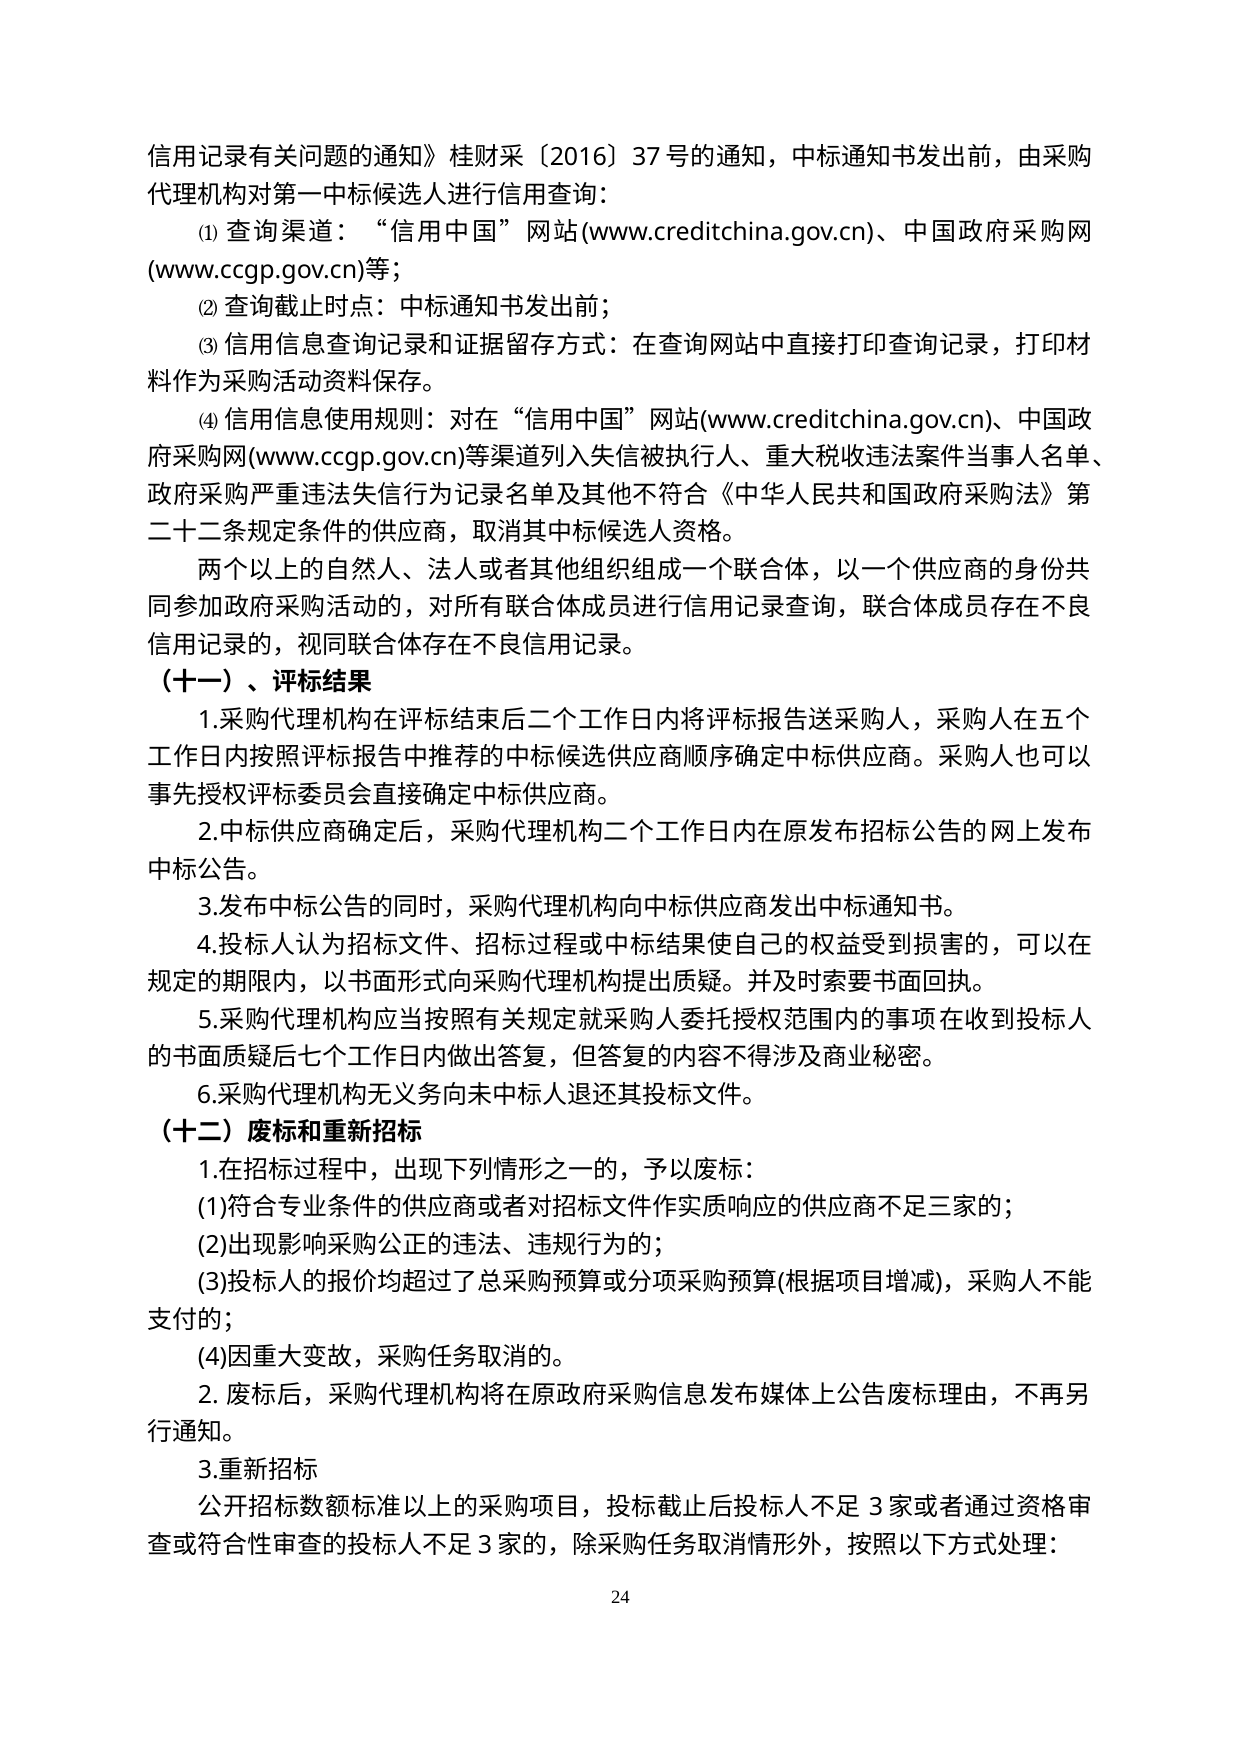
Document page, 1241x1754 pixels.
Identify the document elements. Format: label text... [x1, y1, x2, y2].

text 1.在招标过程中，出现下列情形之一的，予以废标： [148, 1148, 1092, 1186]
text 6.采购代理机构无义务向未中标人退还其投标文件。 [148, 1073, 1092, 1111]
text (1)符合专业条件的供应商或者对招标文件作实质响应的供应商不足三家的； [148, 1186, 1092, 1223]
text （十一）、评标结果 [148, 661, 1092, 698]
text (2)出现影响采购公正的违法、违规行为的； [148, 1223, 1092, 1261]
text ⑴查询渠道：“信用中国”网站(www.creditchina.gov.cn)、中国政府采购网(www.ccgp.gov.cn)等； [148, 211, 1092, 286]
text （十二）废标和重新招标 [148, 1111, 1092, 1148]
text 4.投标人认为招标文件、招标过程或中标结果使自己的权益受到损害的，可以在规定的期限内，以书面形式向采购代理机构提出质疑。并及时索要书面回执。 [148, 923, 1092, 998]
text 2. 废标后，采购代理机构将在原政府采购信息发布媒体上公告废标理由，不再另行通知。 [148, 1373, 1092, 1448]
text 1.采购代理机构在评标结束后二个工作日内将评标报告送采购人，采购人在五个工作日内按照评标报告中推荐的中标候选供应商顺序确定中标供应商。采购人也可以事先授权评标委员会直接确定中标供应商。 [148, 698, 1092, 811]
text ⑷信用信息使用规则：对在“信用中国”网站(www.creditchina.gov.cn)、中国政府采购网(www.ccgp.gov.cn)等渠道列入失信被执行人、重大税收违法案件当事人名单、政府采购严重违法失信行为记录名单及其他不符合《中华人民共和国政府采购法》第二十二条规定条件的供应商，取消其中标候选人资格。 [148, 398, 1092, 548]
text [148, 136, 1092, 211]
text 两个以上的自然人、法人或者其他组织组成一个联合体，以一个供应商的身份共同参加政府采购活动的，对所有联合体成员进行信用记录查询，联合体成员存在不良信用记录的，视同联合体存在不良信用记录。 [148, 548, 1092, 661]
text 2.中标供应商确定后，采购代理机构二个工作日内在原发布招标公告的网上发布中标公告。 [148, 811, 1092, 886]
text (4)因重大变故，采购任务取消的。 [148, 1336, 1092, 1373]
text 3.重新招标 [148, 1448, 1092, 1486]
text 公开招标数额标准以上的采购项目，投标截止后投标人不足3家或者通过资格审查或符合性审查的投标人不足3家的，除采购任务取消情形外，按照以下方式处理： [148, 1486, 1092, 1561]
text ⑵查询截止时点：中标通知书发出前； [148, 286, 1092, 323]
text (3)投标人的报价均超过了总采购预算或分项采购预算(根据项目增减)，采购人不能支付的； [148, 1261, 1092, 1336]
text 5.采购代理机构应当按照有关规定就采购人委托授权范围内的事项在收到投标人的书面质疑后七个工作日内做出答复，但答复的内容不得涉及商业秘密。 [148, 998, 1092, 1073]
text ⑶信用信息查询记录和证据留存方式：在查询网站中直接打印查询记录，打印材料作为采购活动资料保存。 [148, 323, 1092, 398]
text 3.发布中标公告的同时，采购代理机构向中标供应商发出中标通知书。 [148, 886, 1092, 923]
